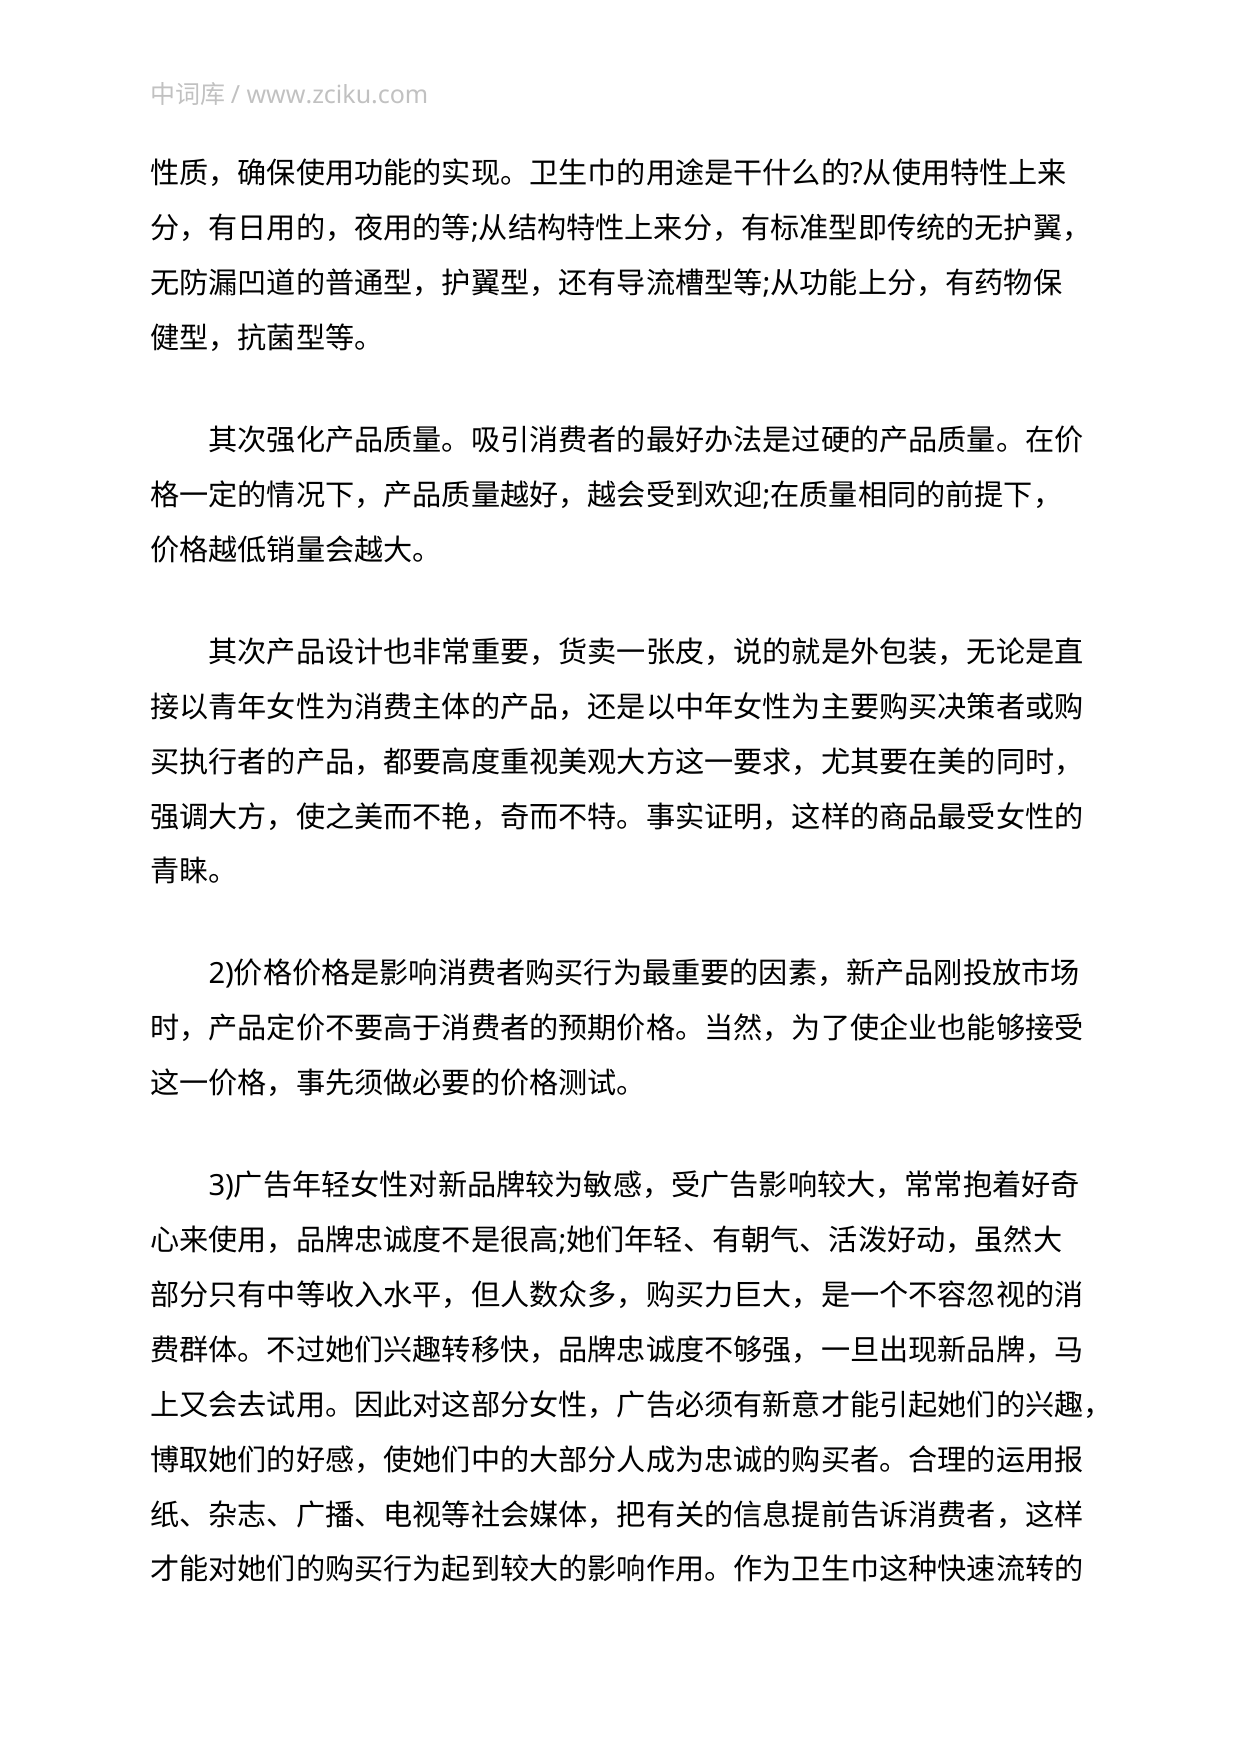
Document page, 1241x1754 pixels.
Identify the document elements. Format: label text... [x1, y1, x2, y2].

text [150, 150, 1090, 357]
text 其次强化产品质量。吸引消费者的最好办法是过硬的产品质量。在价格一定的情况下，产品质量越好，越会受到欢迎;在质量相同的前提下，价格越低销量会越大。 [150, 417, 1090, 569]
text 2)价格价格是影响消费者购买行为最重要的因素，新产品刚投放市场时，产品定价不要高于消费者的预期价格。当然，为了使企业也能够接受这一价格，事先须做必要的价格测试。 [150, 950, 1090, 1102]
text 其次产品设计也非常重要，货卖一张皮，说的就是外包装，无论是直接以青年女性为消费主体的产品，还是以中年女性为主要购买决策者或购买执行者的产品，都要高度重视美观大方这一要求，尤其要在美的同时，强调大方，使之美而不艳，奇而不特。事实证明，这样的商品最受女性的青睐。 [150, 628, 1090, 890]
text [150, 1161, 1090, 1588]
